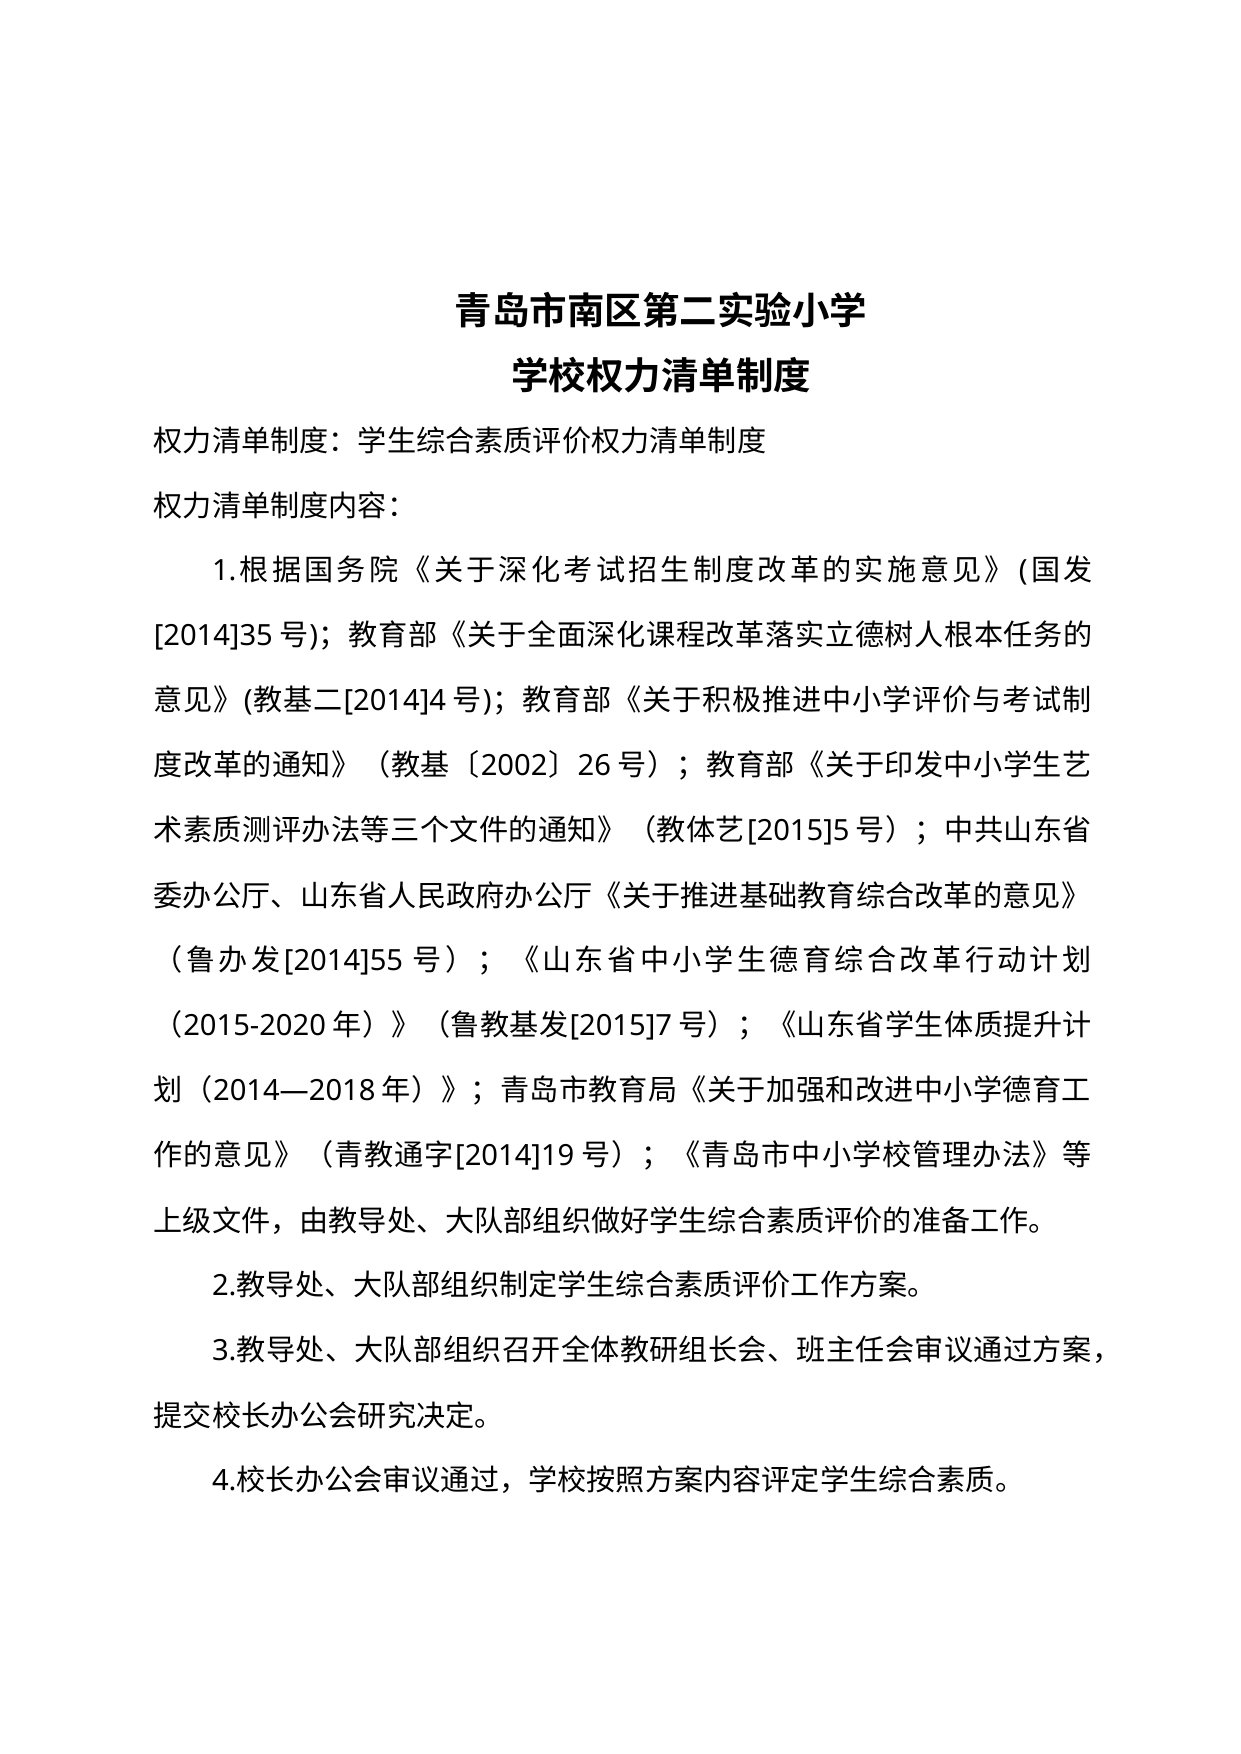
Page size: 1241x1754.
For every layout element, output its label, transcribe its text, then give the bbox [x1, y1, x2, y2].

text 权力清单制度：学生综合素质评价权力清单制度 [153, 406, 1092, 471]
list 青岛市南区第二实验小学 [153, 276, 1092, 341]
list 3.教导处、大队部组织召开全体教研组长会、班主任会审议通过方案，提交校长办公会研究决定。 [153, 1316, 1092, 1446]
list 2.教导处、大队部组织制定学生综合素质评价工作方案。 [153, 1251, 1092, 1316]
text 权力清单制度内容： [153, 471, 1092, 536]
list 4.校长办公会审议通过，学校按照方案内容评定学生综合素质。 [153, 1446, 1092, 1511]
list 学校权力清单制度 [153, 341, 1092, 406]
list 1.根据国务院《关于深化考试招生制度改革的实施意见》(国发[2014]35号)；教育部《关于全面深化课程改革落实立德树人根本任务的意见》(教基二[2014]4号)；教育部《关于积极推进中小学评价与考试制度改革的通知》（教基〔2002〕26号）；教育部《关于印发中小学生艺术素质测评办法等三个文件的通知》（教体艺[2015]5号）；中共山东省委办公厅、山东省人民政府办公厅《关于推进基础教育综合改革的意见》（鲁办发[2014]55号）；《山东省中小学生德育综合改革行动计划（2015-2020年）》（鲁教基发[2015]7号）；《山东省学生体质提升计划（2014—2018年）》；青岛市教育局《关于加强和改进中小学德育工作的意见》（青教通字[2014]19号）；《青岛市中小学校管理办法》等上级文件，由教导处、大队部组织做好学生综合素质评价的准备工作。 [153, 536, 1092, 1251]
